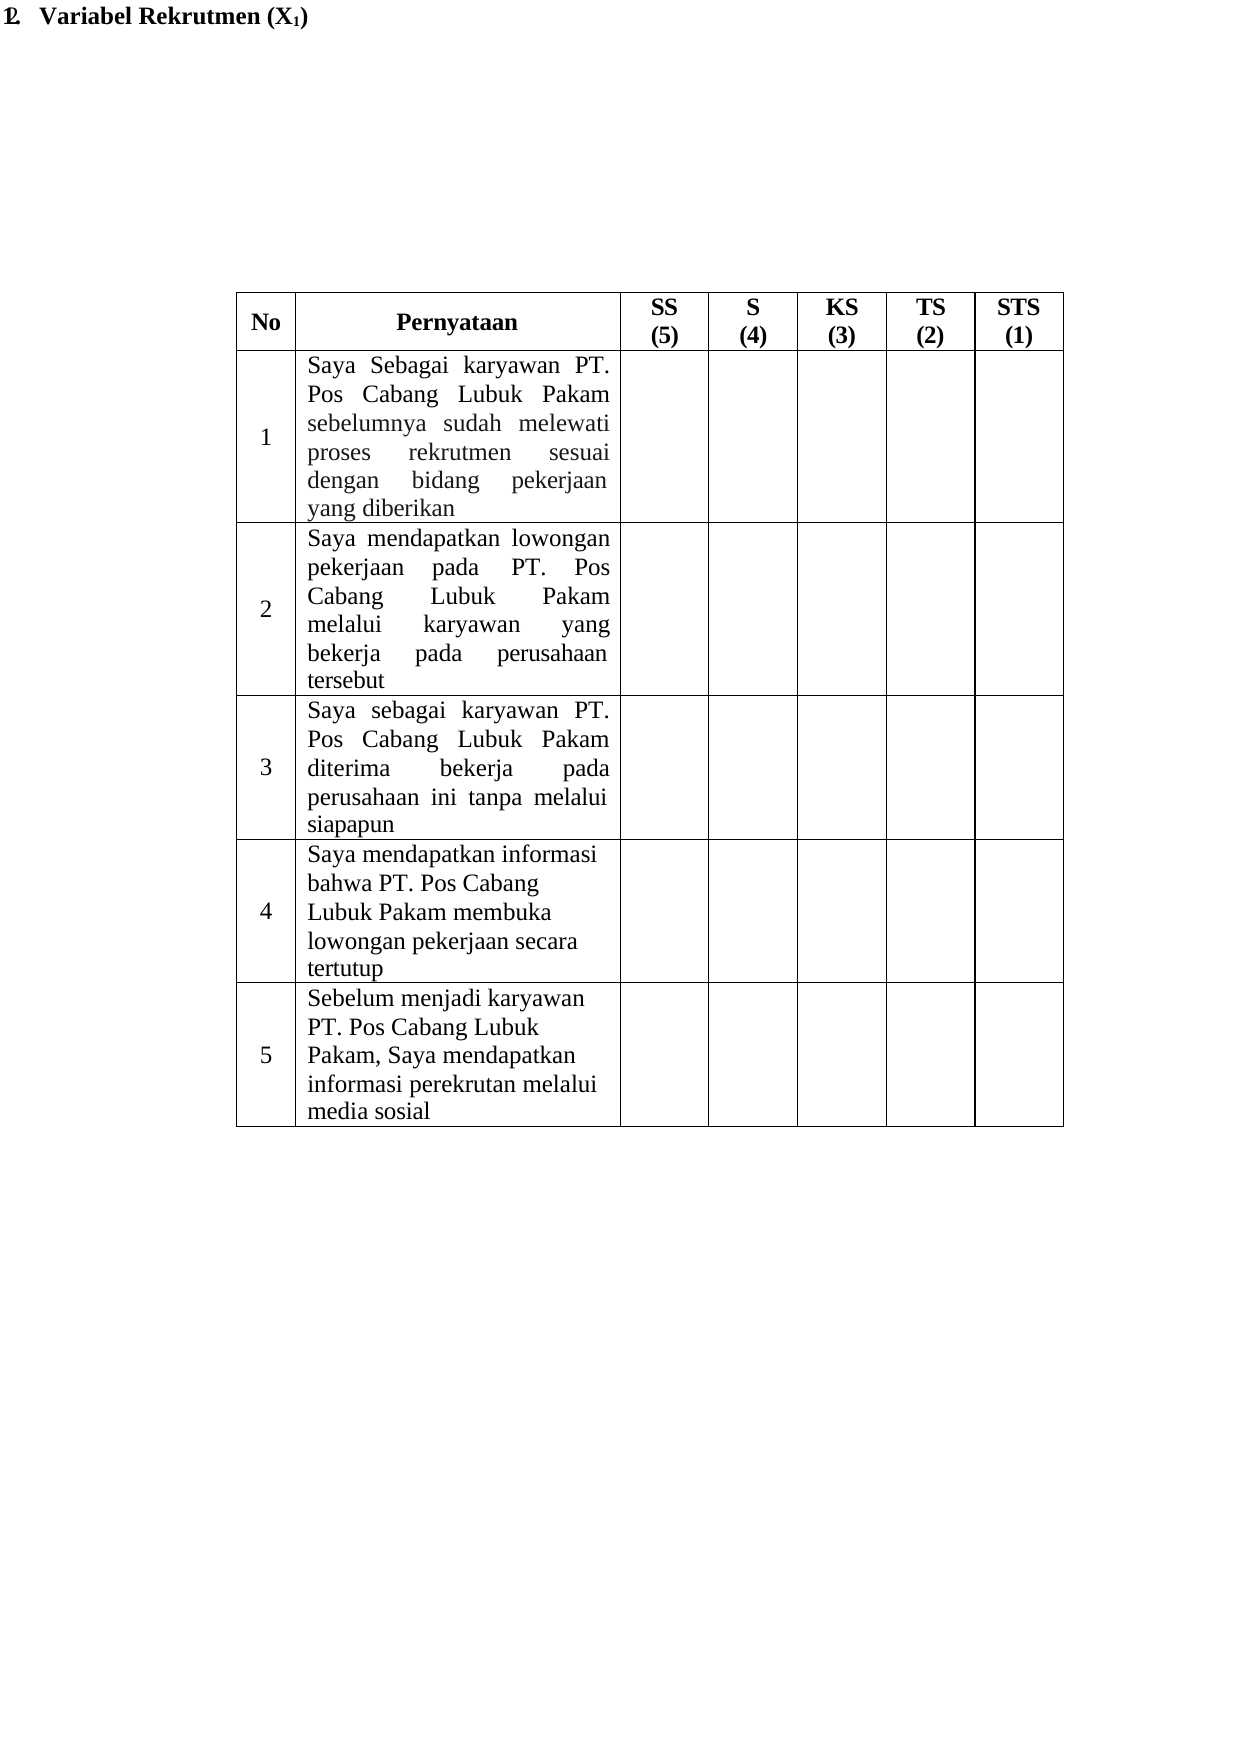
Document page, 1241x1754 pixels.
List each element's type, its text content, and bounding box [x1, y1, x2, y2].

table_cell 2 [237, 523, 295, 694]
table_cell [709, 840, 797, 982]
table_header SS (5) [621, 293, 708, 349]
table_cell [621, 523, 708, 694]
table_cell [798, 696, 886, 838]
table_cell [621, 696, 708, 838]
table_cell 4 [237, 840, 295, 982]
table_cell [709, 696, 797, 838]
table_cell [887, 696, 974, 838]
table_header TS (2) [887, 293, 974, 349]
table_cell [887, 983, 974, 1126]
table_cell 3 [237, 696, 295, 838]
table_header KS (3) [798, 293, 886, 349]
table_cell Saya Sebagai karyawan PT. Pos Cabang Lubuk Pakam sebelumnya sudah melewati proses rekrutmen sesuai dengan bidang pekerjaan yang diberikan [296, 351, 620, 522]
table_cell [709, 523, 797, 694]
table_header No [237, 293, 295, 349]
table_cell [709, 983, 797, 1126]
table_cell [976, 523, 1063, 694]
table_cell [976, 983, 1063, 1126]
table_cell [798, 523, 886, 694]
table_cell [976, 696, 1063, 838]
table_cell [621, 351, 708, 522]
table_cell [887, 523, 974, 694]
table_cell [798, 983, 886, 1126]
table_cell [621, 983, 708, 1126]
table_cell Saya mendapatkan lowongan pekerjaan pada PT. Pos Cabang Lubuk Pakam melalui karyawan yang bekerja pada perusahaan tersebut [296, 523, 620, 694]
table_header STS (1) [976, 293, 1063, 349]
table_cell [976, 351, 1063, 522]
table_cell [798, 351, 886, 522]
table_cell 1 [237, 351, 295, 522]
table_cell Saya mendapatkan informasi bahwa PT. Pos Cabang Lubuk Pakam membuka lowongan pekerjaan secara tertutup [296, 840, 620, 982]
table_cell [887, 351, 974, 522]
table_cell [976, 840, 1063, 982]
table_cell Saya sebagai karyawan PT. Pos Cabang Lubuk Pakam diterima bekerja pada perusahaan ini tanpa melalui siapapun [296, 696, 620, 838]
table_cell 5 [237, 983, 295, 1126]
table_header Pernyataan [296, 293, 620, 349]
table_cell [887, 840, 974, 982]
table_cell [798, 840, 886, 982]
table_header S (4) [709, 293, 797, 349]
table_cell [621, 840, 708, 982]
table_cell Sebelum menjadi karyawan PT. Pos Cabang Lubuk Pakam, Saya mendapatkan informasi perekrutan melalui media sosial [296, 983, 620, 1126]
table_cell [709, 351, 797, 522]
